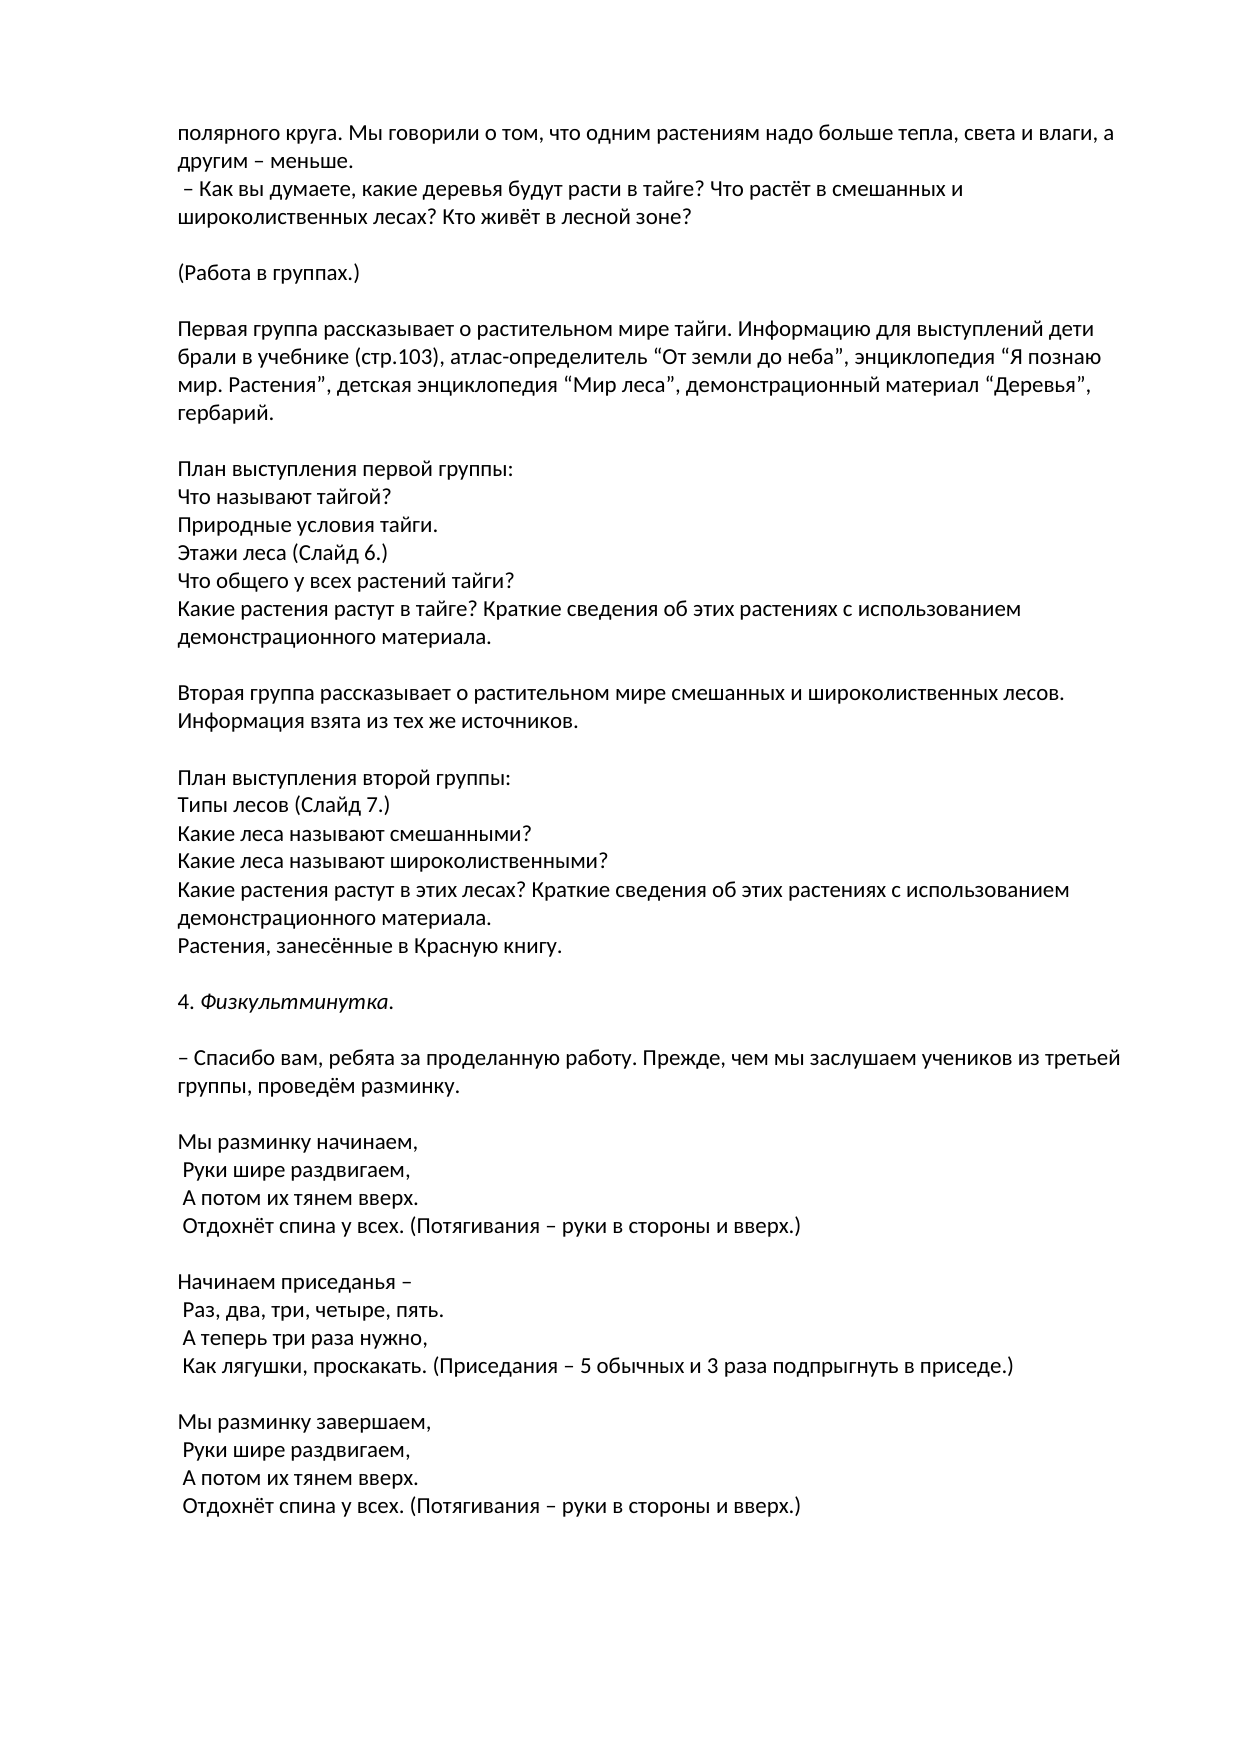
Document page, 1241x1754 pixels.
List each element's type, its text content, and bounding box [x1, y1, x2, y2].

text А теперь три раза нужно, [177, 1323, 1152, 1351]
text Первая группа рассказывает о растительном мире тайги. Информацию для выступлений дети брали в учебнике (стр.103), атлас-определитель “От земли до неба”, энциклопедия “Я познаю мир. Растения”, детская энциклопедия “Мир леса”, демонстрационный материал “Деревья”, гербарий. [177, 314, 1152, 426]
text Мы разминку завершаем, [177, 1407, 1152, 1435]
text Природные условия тайги. [177, 510, 1152, 538]
text Отдохнёт спина у всех. (Потягивания – руки в стороны и вверх.) [177, 1491, 1152, 1519]
text Отдохнёт спина у всех. (Потягивания – руки в стороны и вверх.) [177, 1211, 1152, 1239]
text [177, 118, 1152, 174]
text Руки шире раздвигаем, [177, 1435, 1152, 1463]
text Этажи леса (Слайд 6.) [177, 538, 1152, 566]
text – Спасибо вам, ребята за проделанную работу. Прежде, чем мы заслушаем учеников из третьей группы, проведём разминку. [177, 1043, 1152, 1099]
text План выступления первой группы: [177, 454, 1152, 482]
text А потом их тянем вверх. [177, 1463, 1152, 1491]
text 4. Физкультминутка. [177, 987, 1152, 1015]
text Какие леса называют смешанными? [177, 819, 1152, 847]
text Руки шире раздвигаем, [177, 1155, 1152, 1183]
text Какие растения растут в тайге? Краткие сведения об этих растениях с использованием демонстрационного материала. [177, 594, 1152, 651]
text План выступления второй группы: [177, 763, 1152, 791]
text Типы лесов (Слайд 7.) [177, 791, 1152, 819]
text Начинаем приседанья – [177, 1267, 1152, 1295]
text Как лягушки, проскакать. (Приседания – 5 обычных и 3 раза подпрыгнуть в приседе.) [177, 1351, 1152, 1379]
text Что называют тайгой? [177, 482, 1152, 510]
text Раз, два, три, четыре, пять. [177, 1295, 1152, 1323]
text – Как вы думаете, какие деревья будут расти в тайге? Что растёт в смешанных и широколиственных лесах? Кто живёт в лесной зоне? [177, 174, 1152, 230]
text Какие леса называют широколиственными? [177, 847, 1152, 875]
text Что общего у всех растений тайги? [177, 566, 1152, 594]
text Растения, занесённые в Красную книгу. [177, 931, 1152, 959]
text Какие растения растут в этих лесах? Краткие сведения об этих растениях с использованием демонстрационного материала. [177, 875, 1152, 931]
text Вторая группа рассказывает о растительном мире смешанных и широколиственных лесов. Информация взята из тех же источников. [177, 678, 1152, 734]
text Мы разминку начинаем, [177, 1127, 1152, 1155]
text А потом их тянем вверх. [177, 1183, 1152, 1211]
text (Работа в группах.) [177, 258, 1152, 286]
